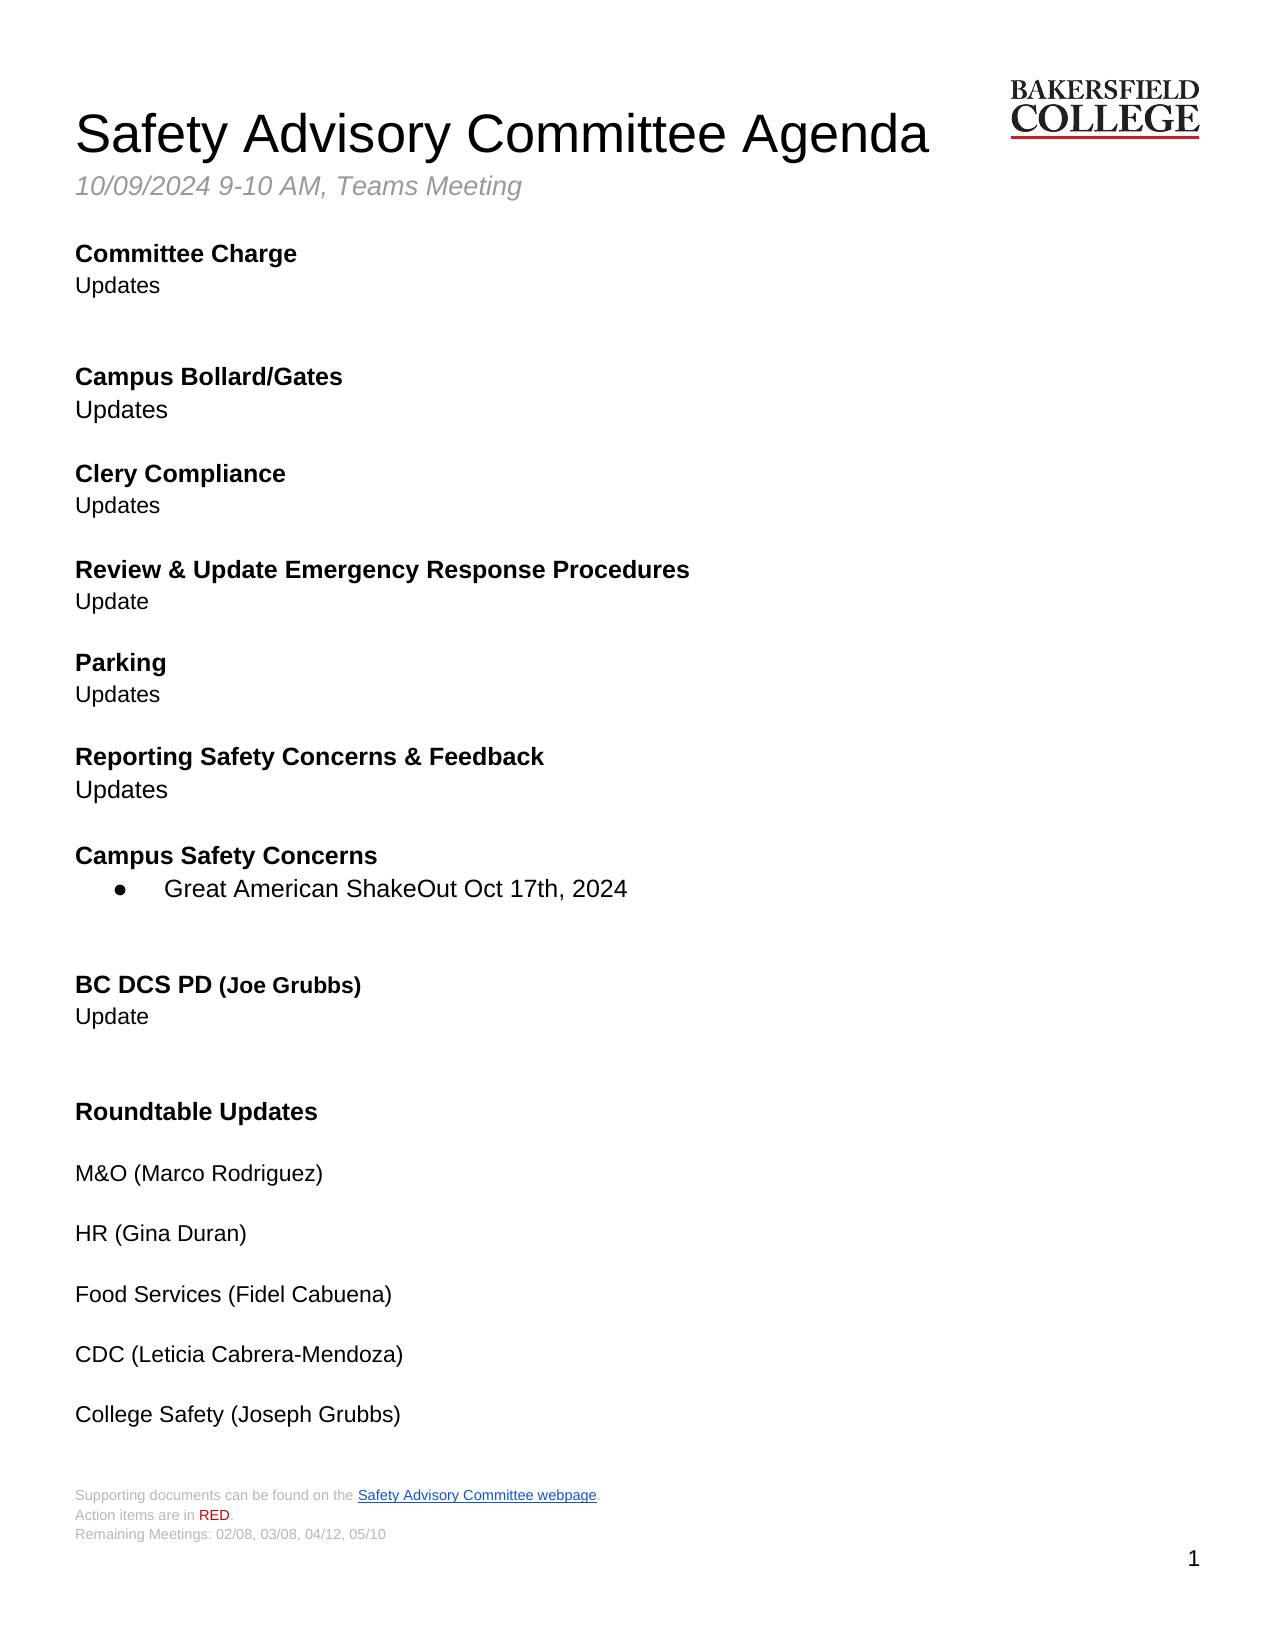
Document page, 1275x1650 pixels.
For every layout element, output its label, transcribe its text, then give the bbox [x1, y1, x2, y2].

text Update [75, 1003, 1200, 1029]
text Updates [75, 775, 1200, 803]
text CDC (Leticia Cabrera-Mendoza) [75, 1341, 1200, 1367]
text Food Services (Fidel Cabuena) [75, 1281, 1200, 1307]
text HR (Gina Duran) [75, 1220, 1200, 1247]
subtitle Clery Compliance [75, 459, 1200, 487]
text Reporting Safety Concerns & Feedback [75, 742, 1200, 771]
text M&O (Marco Rodriguez) [75, 1160, 1200, 1186]
text Campus Safety Concerns [75, 841, 1200, 869]
text BC DCS PD (Joe Grubbs) [75, 970, 1200, 999]
text Updates [75, 681, 1200, 708]
subtitle Review & Update Emergency Response Procedures [75, 555, 1200, 584]
subtitle Updates [75, 395, 1200, 424]
subtitle Committee Charge [75, 239, 1200, 267]
text Updates [75, 272, 1200, 298]
text College Safety (Joseph Grubbs) [75, 1401, 1200, 1428]
subtitle Roundtable Updates [75, 1097, 1200, 1125]
list Great American ShakeOut Oct 17th, 2024 [112, 874, 1200, 903]
picture [1009, 78, 1201, 142]
text Update [75, 588, 1200, 614]
subtitle Campus Bollard/Gates [75, 362, 1200, 391]
text Updates [75, 492, 1200, 518]
text Parking [75, 648, 1200, 677]
